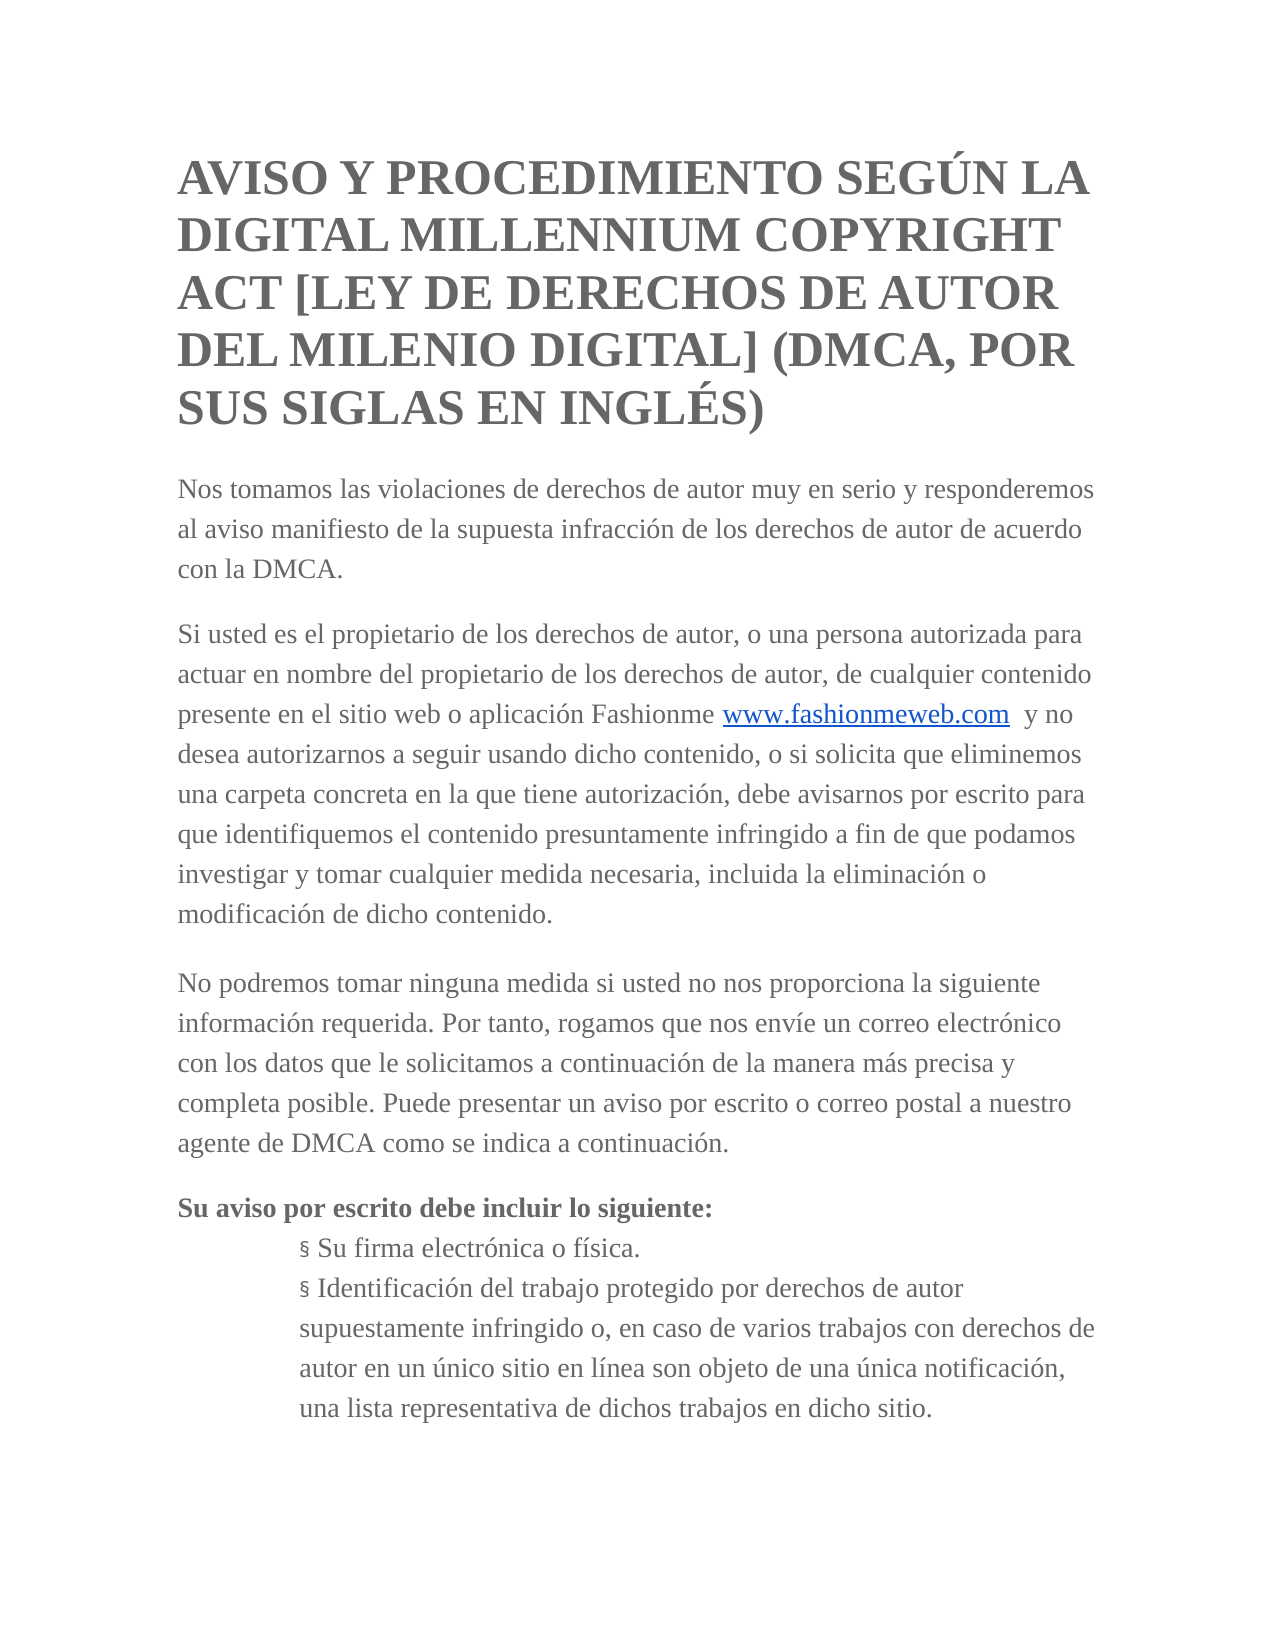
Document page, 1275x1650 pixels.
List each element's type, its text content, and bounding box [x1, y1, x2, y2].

text Su aviso por escrito debe incluir lo siguiente: [177, 1183, 1098, 1223]
text § Identificación del trabajo protegido por derechos de autor supuestamente infringido o, en caso de varios trabajos con derechos de autor en un único sitio en línea son objeto de una única notificación, una lista representativa de dichos trabajos en dicho sitio. [299, 1263, 1098, 1423]
text § Su firma electrónica o física. [299, 1223, 1098, 1263]
text No podremos tomar ninguna medida si usted no nos proporciona la siguiente información requerida. Por tanto, rogamos que nos envíe un correo electrónico con los datos que le solicitamos a continuación de la manera más precisa y completa posible. Puede presentar un aviso por escrito o correo postal a nuestro agente de DMCA como se indica a continuación. [177, 958, 1098, 1158]
text Si usted es el propietario de los derechos de autor, o una persona autorizada para actuar en nombre del propietario de los derechos de autor, de cualquier contenido presente en el sitio web o aplicación Fashionme www.fashionmeweb.com y no desea autorizarnos a seguir usando dicho contenido, o si solicita que eliminemos una carpeta concreta en la que tiene autorización, debe avisarnos por escrito para que identifiquemos el contenido presuntamente infringido a fin de que podamos investigar y tomar cualquier medida necesaria, incluida la eliminación o modificación de dicho contenido. [177, 609, 1098, 929]
text Nos tomamos las violaciones de derechos de autor muy en serio y responderemos al aviso manifiesto de la supuesta infracción de los derechos de autor de acuerdo con la DMCA. [177, 464, 1098, 584]
text AVISO Y PROCEDIMIENTO SEGÚN LA DIGITAL MILLENNIUM COPYRIGHT ACT [LEY DE DERECHOS DE AUTOR DEL MILENIO DIGITAL] (DMCA, POR SUS SIGLAS EN INGLÉS) [177, 148, 1098, 435]
